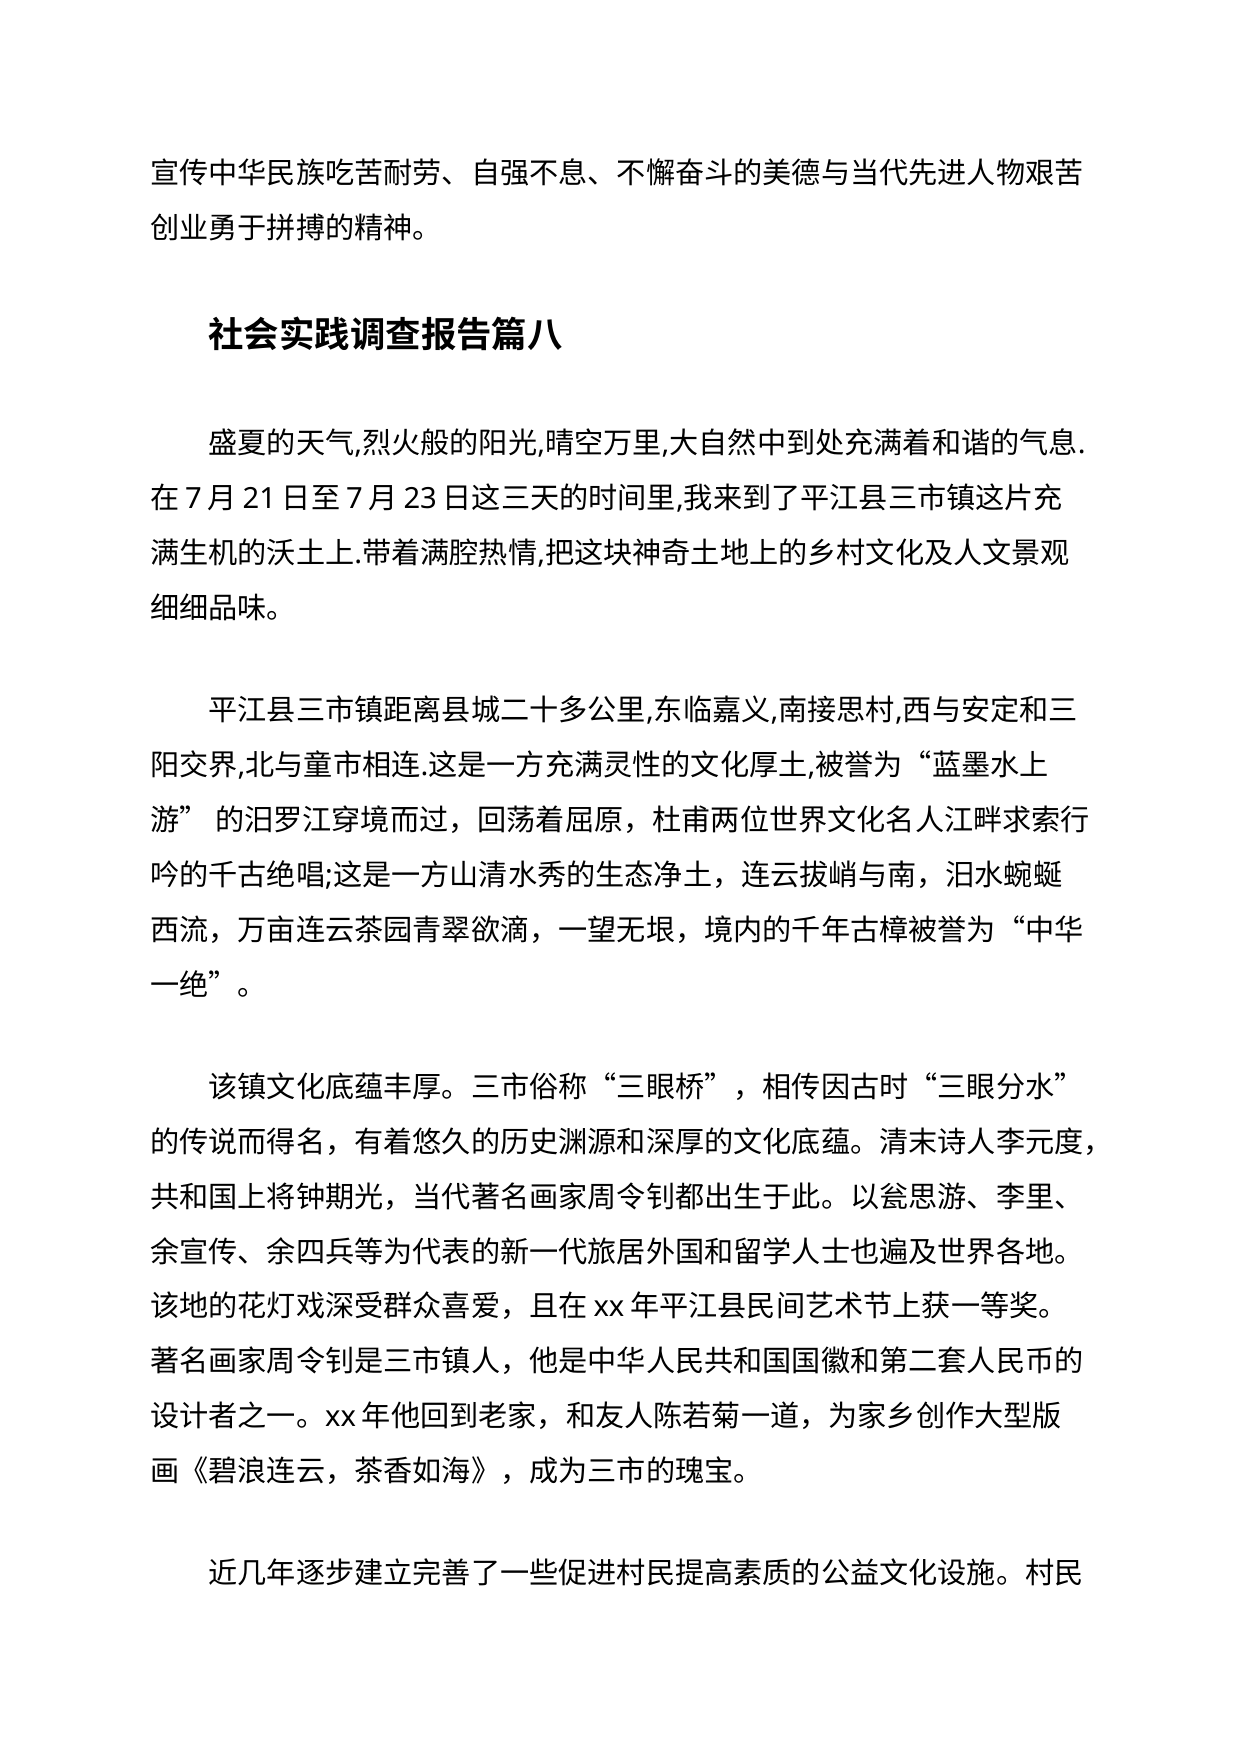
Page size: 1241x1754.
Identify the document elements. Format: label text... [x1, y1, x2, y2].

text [150, 150, 1090, 247]
text 该镇文化底蕴丰厚。三市俗称“三眼桥”，相传因古时“三眼分水”的传说而得名，有着悠久的历史渊源和深厚的文化底蕴。清末诗人李元度，共和国上将钟期光，当代著名画家周令钊都出生于此。以瓮思游、李里、余宣传、余四兵等为代表的新一代旅居外国和留学人士也遍及世界各地。该地的花灯戏深受群众喜爱，且在xx年平江县民间艺术节上获一等奖。著名画家周令钊是三市镇人，他是中华人民共和国国徽和第二套人民币的设计者之一。xx年他回到老家，和友人陈若菊一道，为家乡创作大型版画《碧浪连云，茶香如海》，成为三市的瑰宝。 [150, 1063, 1090, 1490]
text 盛夏的天气,烈火般的阳光,晴空万里,大自然中到处充满着和谐的气息.在7月21日至7月23日这三天的时间里,我来到了平江县三市镇这片充满生机的沃土上.带着满腔热情,把这块神奇土地上的乡村文化及人文景观细细品味。 [150, 420, 1090, 627]
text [150, 1550, 1090, 1592]
text 社会实践调查报告篇八 [150, 307, 1090, 358]
text 平江县三市镇距离县城二十多公里,东临嘉义,南接思村,西与安定和三阳交界,北与童市相连.这是一方充满灵性的文化厚土,被誉为“蓝墨水上游” 的汨罗江穿境而过，回荡着屈原，杜甫两位世界文化名人江畔求索行吟的千古绝唱;这是一方山清水秀的生态净土，连云拔峭与南，汨水蜿蜒西流，万亩连云茶园青翠欲滴，一望无垠，境内的千年古樟被誉为“中华一绝”。 [150, 687, 1090, 1004]
